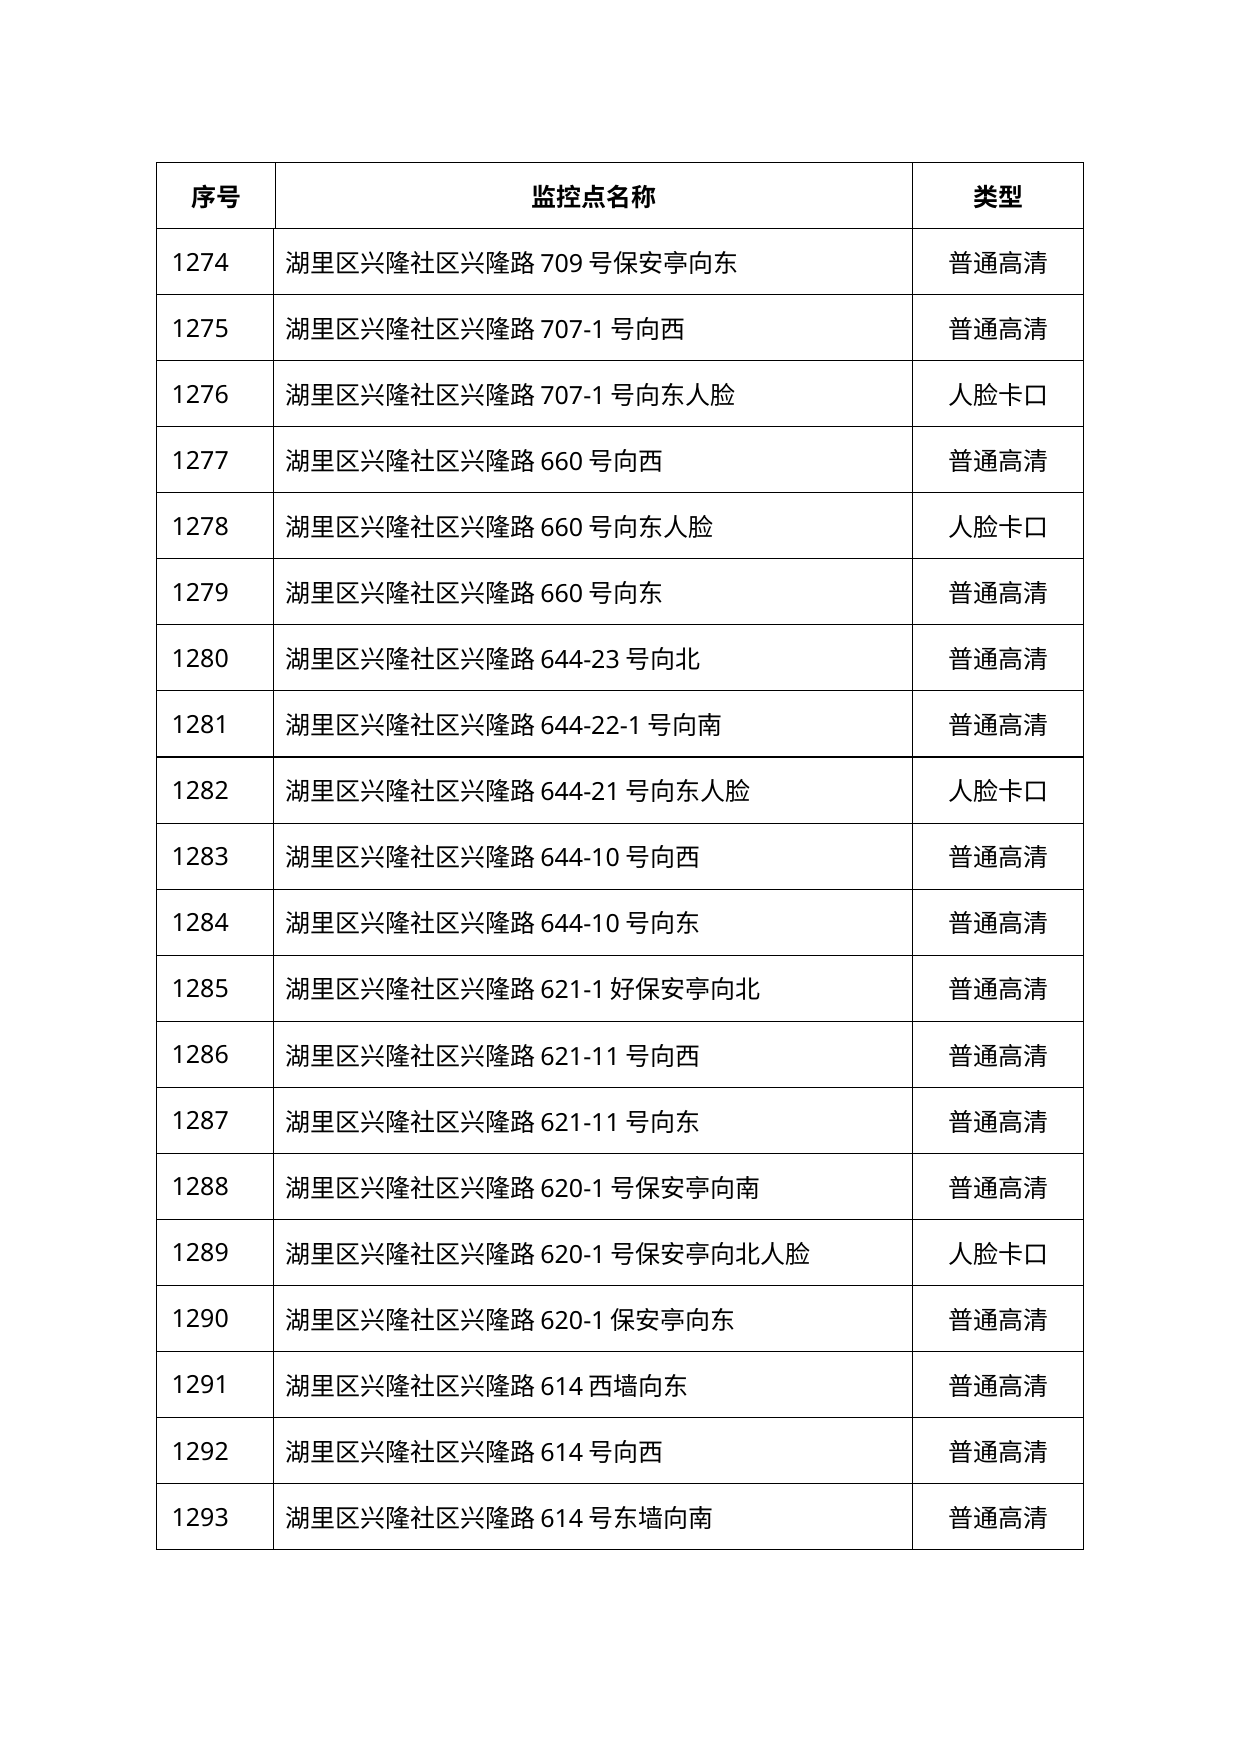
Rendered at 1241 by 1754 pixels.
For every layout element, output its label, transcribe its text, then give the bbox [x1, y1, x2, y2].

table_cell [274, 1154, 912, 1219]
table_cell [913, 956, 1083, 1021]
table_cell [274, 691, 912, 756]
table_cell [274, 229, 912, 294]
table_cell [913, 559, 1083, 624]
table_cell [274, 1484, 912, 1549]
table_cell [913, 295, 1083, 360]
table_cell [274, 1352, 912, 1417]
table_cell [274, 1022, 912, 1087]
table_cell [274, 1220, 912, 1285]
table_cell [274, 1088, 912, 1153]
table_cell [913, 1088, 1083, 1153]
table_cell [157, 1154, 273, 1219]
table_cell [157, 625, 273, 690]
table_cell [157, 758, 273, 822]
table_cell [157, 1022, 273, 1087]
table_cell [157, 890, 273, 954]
table_header 序号 [157, 163, 275, 228]
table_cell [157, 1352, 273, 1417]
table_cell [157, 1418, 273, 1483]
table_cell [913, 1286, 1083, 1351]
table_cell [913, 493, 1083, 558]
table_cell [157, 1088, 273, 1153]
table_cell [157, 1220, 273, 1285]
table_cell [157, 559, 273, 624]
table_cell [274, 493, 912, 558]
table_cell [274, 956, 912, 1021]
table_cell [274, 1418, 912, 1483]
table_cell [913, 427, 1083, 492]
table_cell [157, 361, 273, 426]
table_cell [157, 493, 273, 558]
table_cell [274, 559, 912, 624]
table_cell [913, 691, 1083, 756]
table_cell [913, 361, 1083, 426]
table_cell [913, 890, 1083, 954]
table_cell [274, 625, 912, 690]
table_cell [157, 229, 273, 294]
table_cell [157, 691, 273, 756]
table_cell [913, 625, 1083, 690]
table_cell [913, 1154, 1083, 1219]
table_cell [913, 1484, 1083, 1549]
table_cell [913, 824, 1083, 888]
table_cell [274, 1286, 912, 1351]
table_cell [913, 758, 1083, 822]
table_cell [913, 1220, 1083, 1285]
table_header 监控点名称 [276, 163, 912, 228]
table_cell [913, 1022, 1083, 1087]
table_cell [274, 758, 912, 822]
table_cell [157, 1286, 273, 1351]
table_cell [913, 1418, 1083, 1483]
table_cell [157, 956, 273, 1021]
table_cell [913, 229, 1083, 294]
table_header 类型 [913, 163, 1083, 228]
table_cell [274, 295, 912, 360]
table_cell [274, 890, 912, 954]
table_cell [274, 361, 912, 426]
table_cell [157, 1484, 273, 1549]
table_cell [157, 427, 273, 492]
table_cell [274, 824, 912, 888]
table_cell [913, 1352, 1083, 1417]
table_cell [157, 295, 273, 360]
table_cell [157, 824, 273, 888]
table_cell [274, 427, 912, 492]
